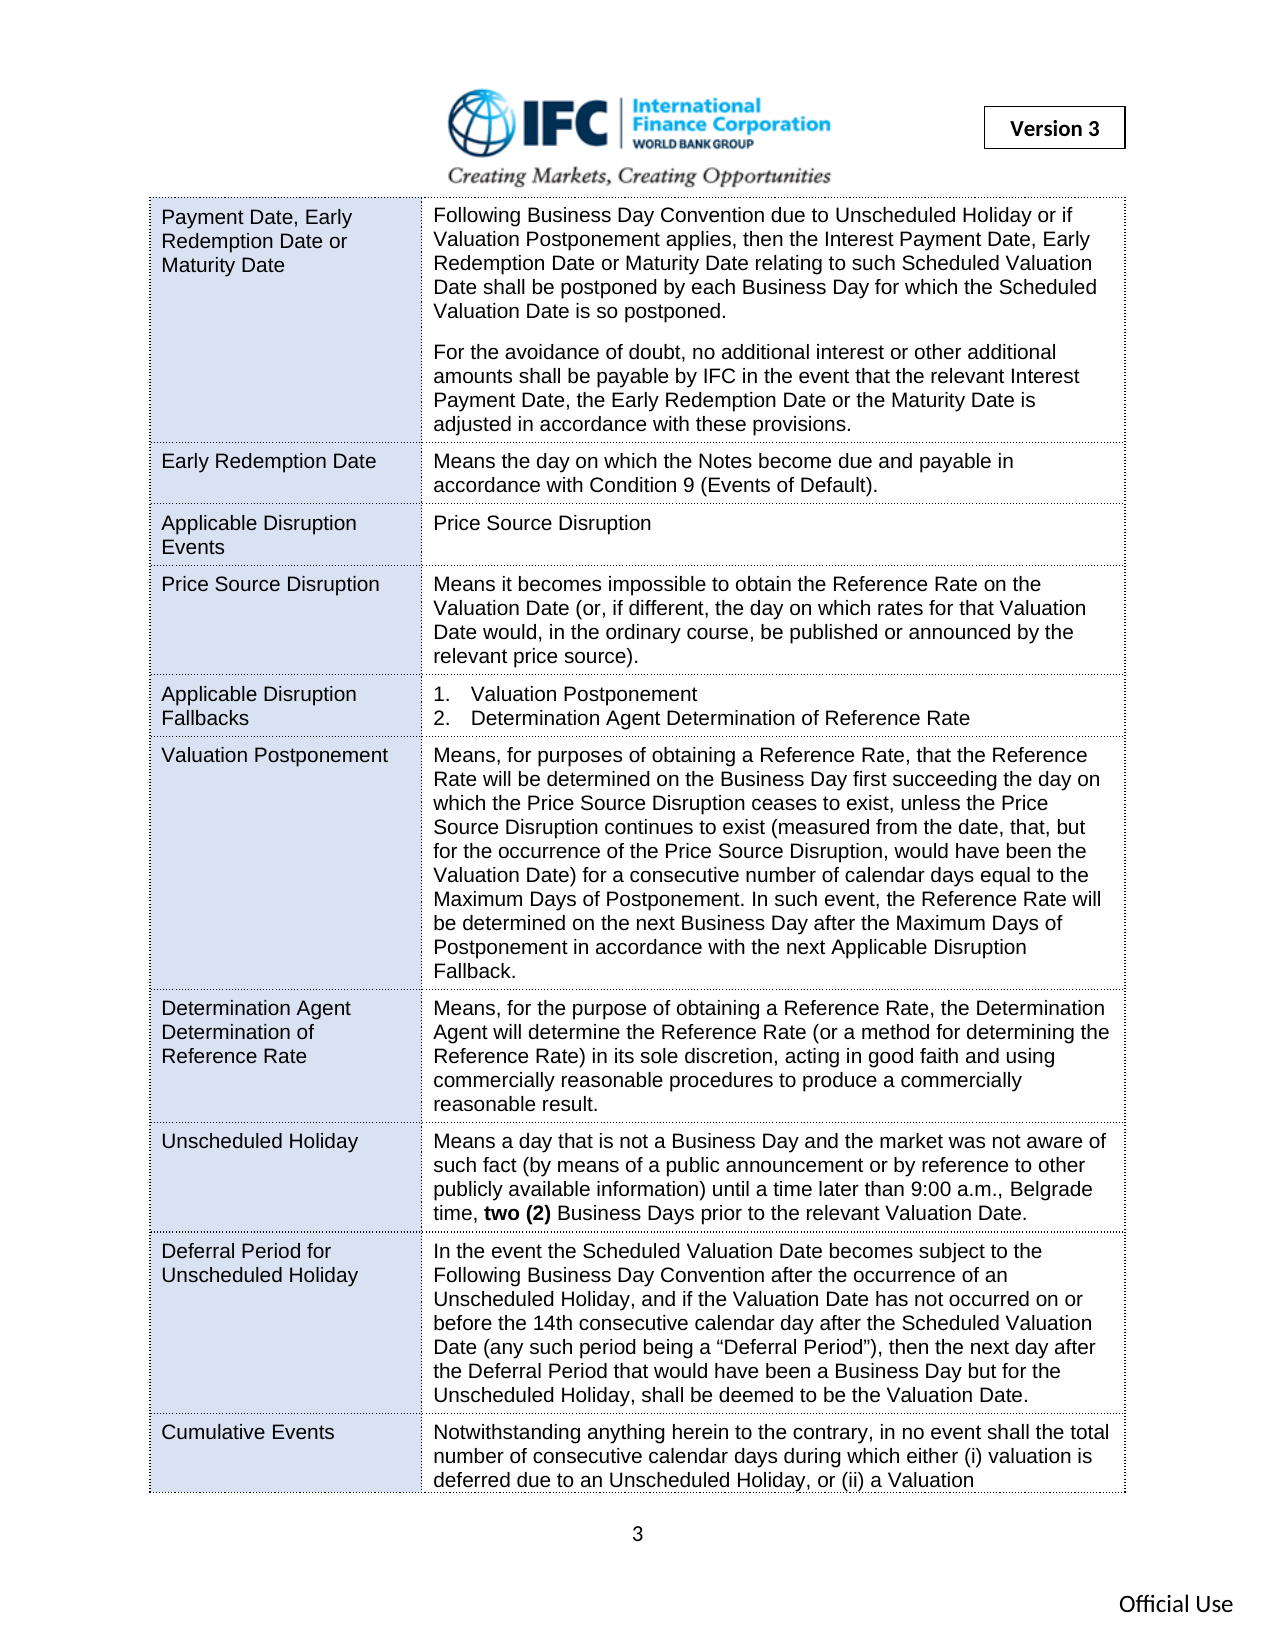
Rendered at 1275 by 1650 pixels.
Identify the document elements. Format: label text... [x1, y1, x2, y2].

table_cell Determination Agent Determination of Reference Rate [150, 989, 422, 1122]
table_cell Cumulative Events [150, 1413, 422, 1492]
picture [429, 75, 846, 198]
table_cell Applicable Disruption Fallbacks [150, 674, 422, 736]
table_cell Early Redemption Date [150, 442, 422, 503]
table_cell Price Source Disruption [422, 503, 1125, 565]
table_cell Means the day on which the Notes become due and payable in accordance with Condition 9 (Events of Default). [422, 442, 1125, 503]
table_cell Means a day that is not a Business Day and the market was not aware of such fact (by means of a public announcement or by reference to other publicly available information) until a time later than 9:00 a.m., Belgrade time, two (2) Business Days prior to the relevant Valuation Date. [422, 1122, 1125, 1231]
table_cell Unscheduled Holiday [150, 1122, 422, 1231]
table_cell Means it becomes impossible to obtain the Reference Rate on the Valuation Date (or, if different, the day on which rates for that Valuation Date would, in the ordinary course, be published or announced by the relevant price source). [422, 565, 1125, 674]
table_cell In the event the Scheduled Valuation Date becomes subject to the Following Business Day Convention after the occurrence of an Unscheduled Holiday, and if the Valuation Date has not occurred on or before the 14th consecutive calendar day after the Scheduled Valuation Date (any such period being a “Deferral Period”), then the next day after the Deferral Period that would have been a Business Day but for the Unscheduled Holiday, shall be deemed to be the Valuation Date. [422, 1231, 1125, 1413]
table_cell Price Source Disruption [150, 565, 422, 674]
table_cell Valuation Postponement [150, 736, 422, 989]
table_cell Adjustment to Interest Payment Date, Early Redemption Date or Maturity Date [150, 197, 422, 442]
table_cell Deferral Period for Unscheduled Holiday [150, 1231, 422, 1413]
table_cell Valuation Postponement Determination Agent Determination of Reference Rate [422, 674, 1125, 736]
table_cell Applicable Disruption Events [150, 503, 422, 565]
table_cell Means, for purposes of obtaining a Reference Rate, that the Reference Rate will be determined on the Business Day first succeeding the day on which the Price Source Disruption ceases to exist, unless the Price Source Disruption continues to exist (measured from the date, that, but for the occurrence of the Price Source Disruption, would have been the Valuation Date) for a consecutive number of calendar days equal to the Maximum Days of Postponement. In such event, the Reference Rate will be determined on the next Business Day after the Maximum Days of Postponement in accordance with the next Applicable Disruption Fallback. [422, 736, 1125, 989]
table_cell Means, for the purpose of obtaining a Reference Rate, the Determination Agent will determine the Reference Rate (or a method for determining the Reference Rate) in its sole discretion, acting in good faith and using commercially reasonable procedures to produce a commercially reasonable result. [422, 989, 1125, 1122]
